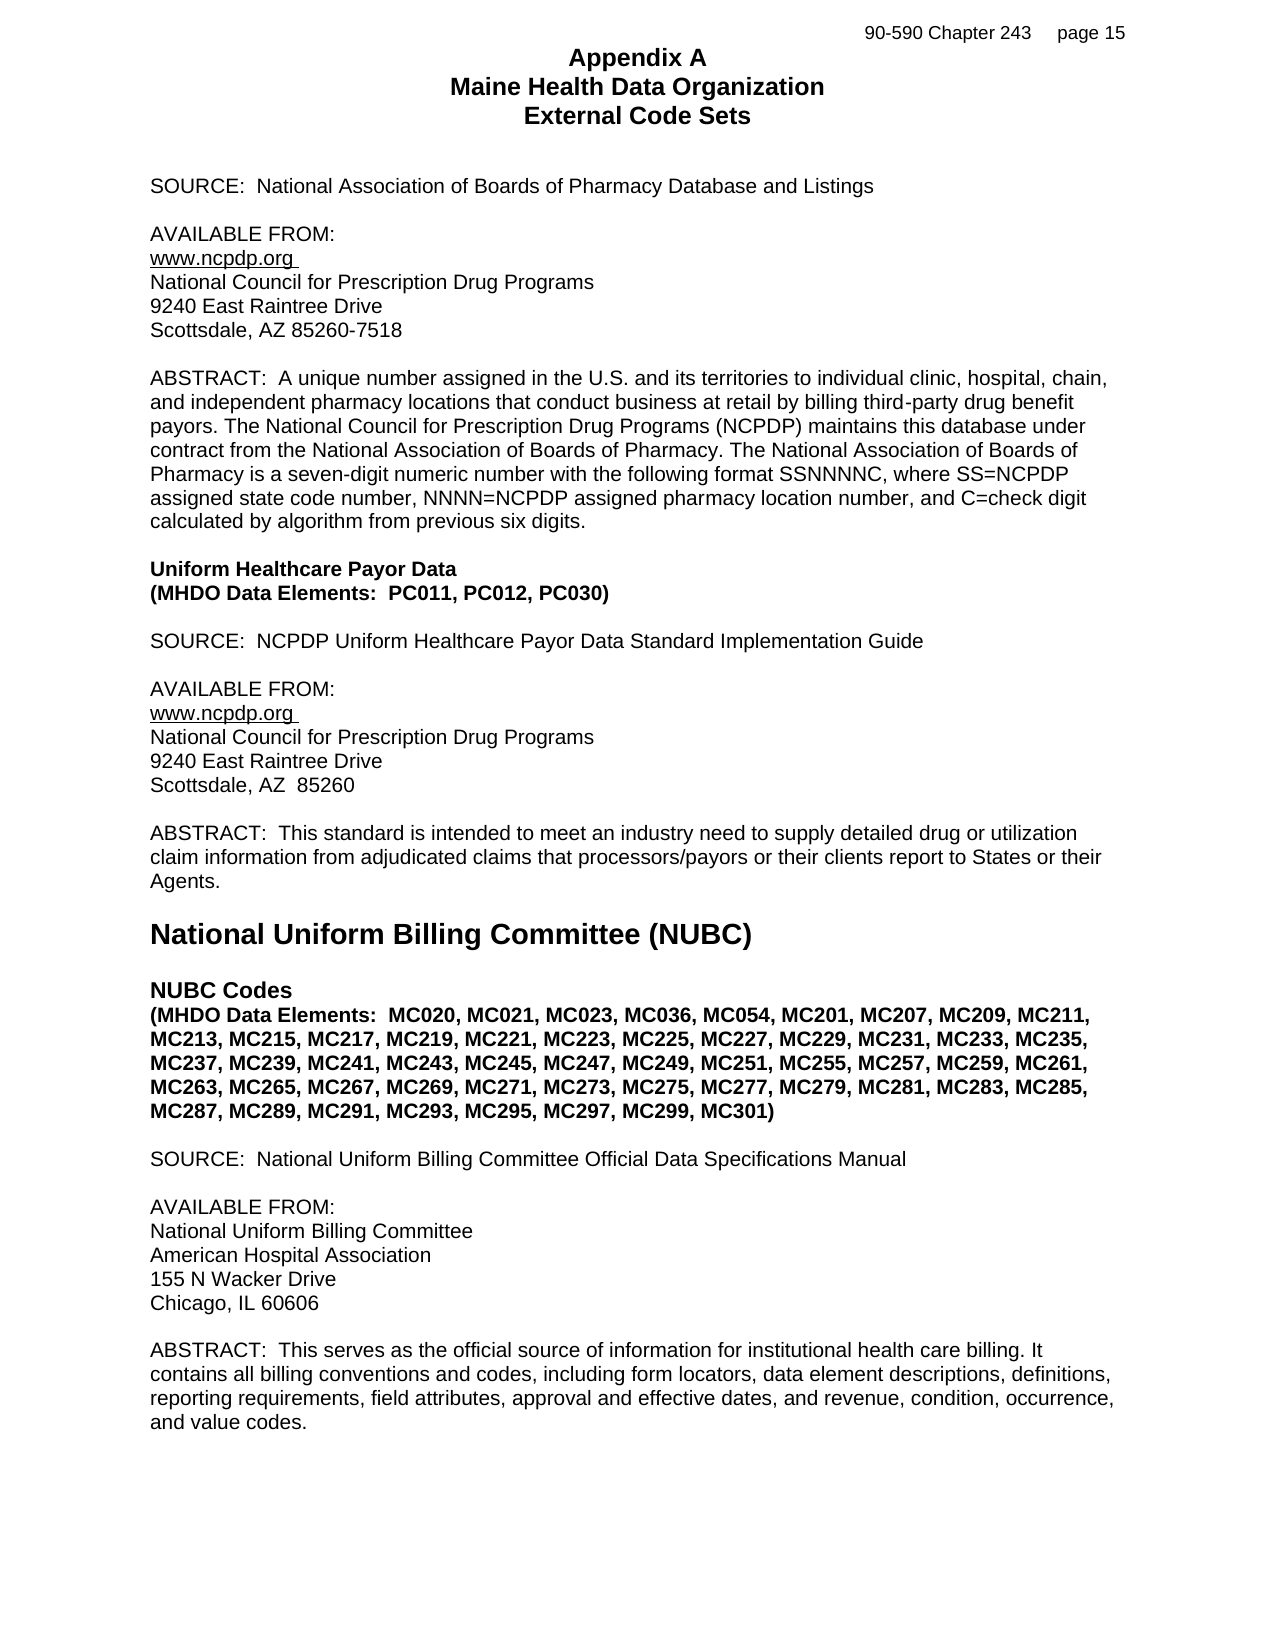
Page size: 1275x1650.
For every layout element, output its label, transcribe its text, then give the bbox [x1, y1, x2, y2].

text Scottsdale, AZ 85260-7518 [150, 318, 1125, 342]
text ABSTRACT: This serves as the official source of information for institutional health care billing. It contains all billing conventions and codes, including form locators, data element descriptions, definitions, reporting requirements, field attributes, approval and effective dates, and revenue, condition, occurrence, and value codes. [150, 1338, 1125, 1434]
text ABSTRACT: This standard is intended to meet an industry need to supply detailed drug or utilization claim information from adjudicated claims that processors/payors or their clients report to States or their Agents. [150, 821, 1125, 893]
text Scottsdale, AZ 85260 [150, 773, 1125, 797]
text ABSTRACT: A unique number assigned in the U.S. and its territories to individual clinic, hospital, chain, and independent pharmacy locations that conduct business at retail by billing third-party drug benefit payors. The National Council for Prescription Drug Programs (NCPDP) maintains this database under contract from the National Association of Boards of Pharmacy. The National Association of Boards of Pharmacy is a seven-digit numeric number with the following format SSNNNNC, where SS=NCPDP assigned state code number, NNNN=NCPDP assigned pharmacy location number, and C=check digit calculated by algorithm from previous six digits. [150, 366, 1125, 533]
text AVAILABLE FROM: [150, 1194, 1125, 1218]
text AVAILABLE FROM: [150, 677, 1125, 701]
text Chicago, IL 60606 [150, 1290, 1125, 1314]
text (MHDO Data Elements: MC020, MC021, MC023, MC036, MC054, MC201, MC207, MC209, MC211, MC213, MC215, MC217, MC219, MC221, MC223, MC225, MC227, MC229, MC231, MC233, MC235, MC237, MC239, MC241, MC243, MC245, MC247, MC249, MC251, MC255, MC257, MC259, MC261, MC263, MC265, MC267, MC269, MC271, MC273, MC275, MC277, MC279, MC281, MC283, MC285, MC287, MC289, MC291, MC293, MC295, MC297, MC299, MC301) [150, 1003, 1125, 1123]
text SOURCE: National Association of Boards of Pharmacy Database and Listings [150, 174, 1125, 198]
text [150, 270, 1125, 294]
text Uniform Healthcare Payor Data [150, 557, 1125, 581]
text National Uniform Billing Committee (NUBC) [150, 917, 1125, 950]
text American Hospital Association [150, 1242, 1125, 1266]
text National Council for Prescription Drug Programs [150, 725, 1125, 749]
text SOURCE: National Uniform Billing Committee Official Data Specifications Manual [150, 1147, 1125, 1171]
text 9240 East Raintree Drive [150, 294, 1125, 318]
text AVAILABLE FROM: [150, 222, 1125, 246]
text 9240 East Raintree Drive [150, 749, 1125, 773]
text NUBC Codes [150, 977, 1125, 1003]
text 155 N Wacker Drive [150, 1266, 1125, 1290]
text www.ncpdp.org [150, 701, 1125, 725]
text SOURCE: NCPDP Uniform Healthcare Payor Data Standard Implementation Guide [150, 629, 1125, 653]
text (MHDO Data Elements: PC011, PC012, PC030) [150, 581, 1125, 605]
text www.ncpdp.org [150, 246, 1125, 270]
text National Uniform Billing Committee [150, 1218, 1125, 1242]
